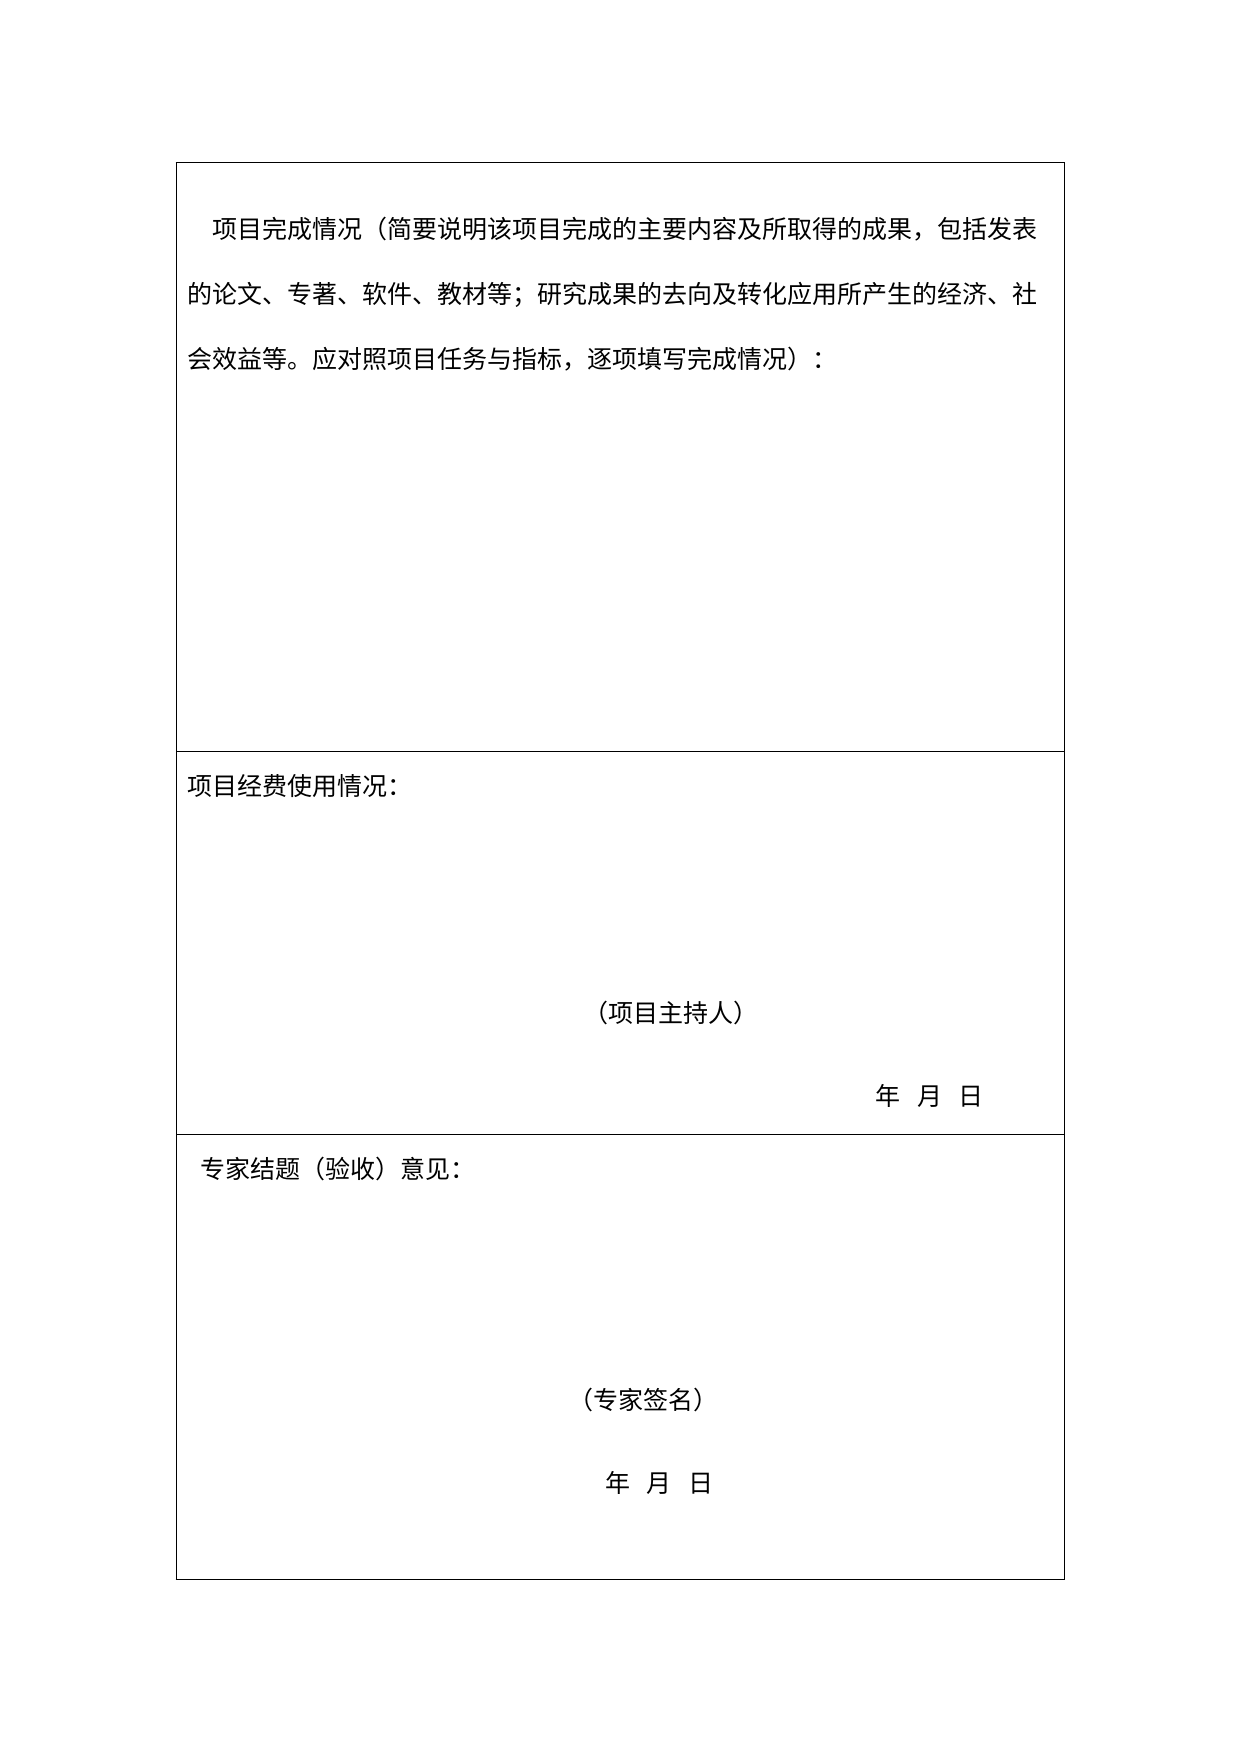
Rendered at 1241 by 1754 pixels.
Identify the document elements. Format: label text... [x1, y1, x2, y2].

table_cell 项目经费使用情况： （项目主持人） 年 月 日 [177, 752, 1064, 1134]
table_cell 专家结题（验收）意见： （专家签名） 年 月 日 [177, 1135, 1064, 1579]
table_cell 项目完成情况（简要说明该项目完成的主要内容及所取得的成果，包括发表的论文、专著、软件、教材等；研究成果的去向及转化应用所产生的经济、社会效益等。应对照项目任务与指标，逐项填写完成情况）： [177, 163, 1064, 751]
